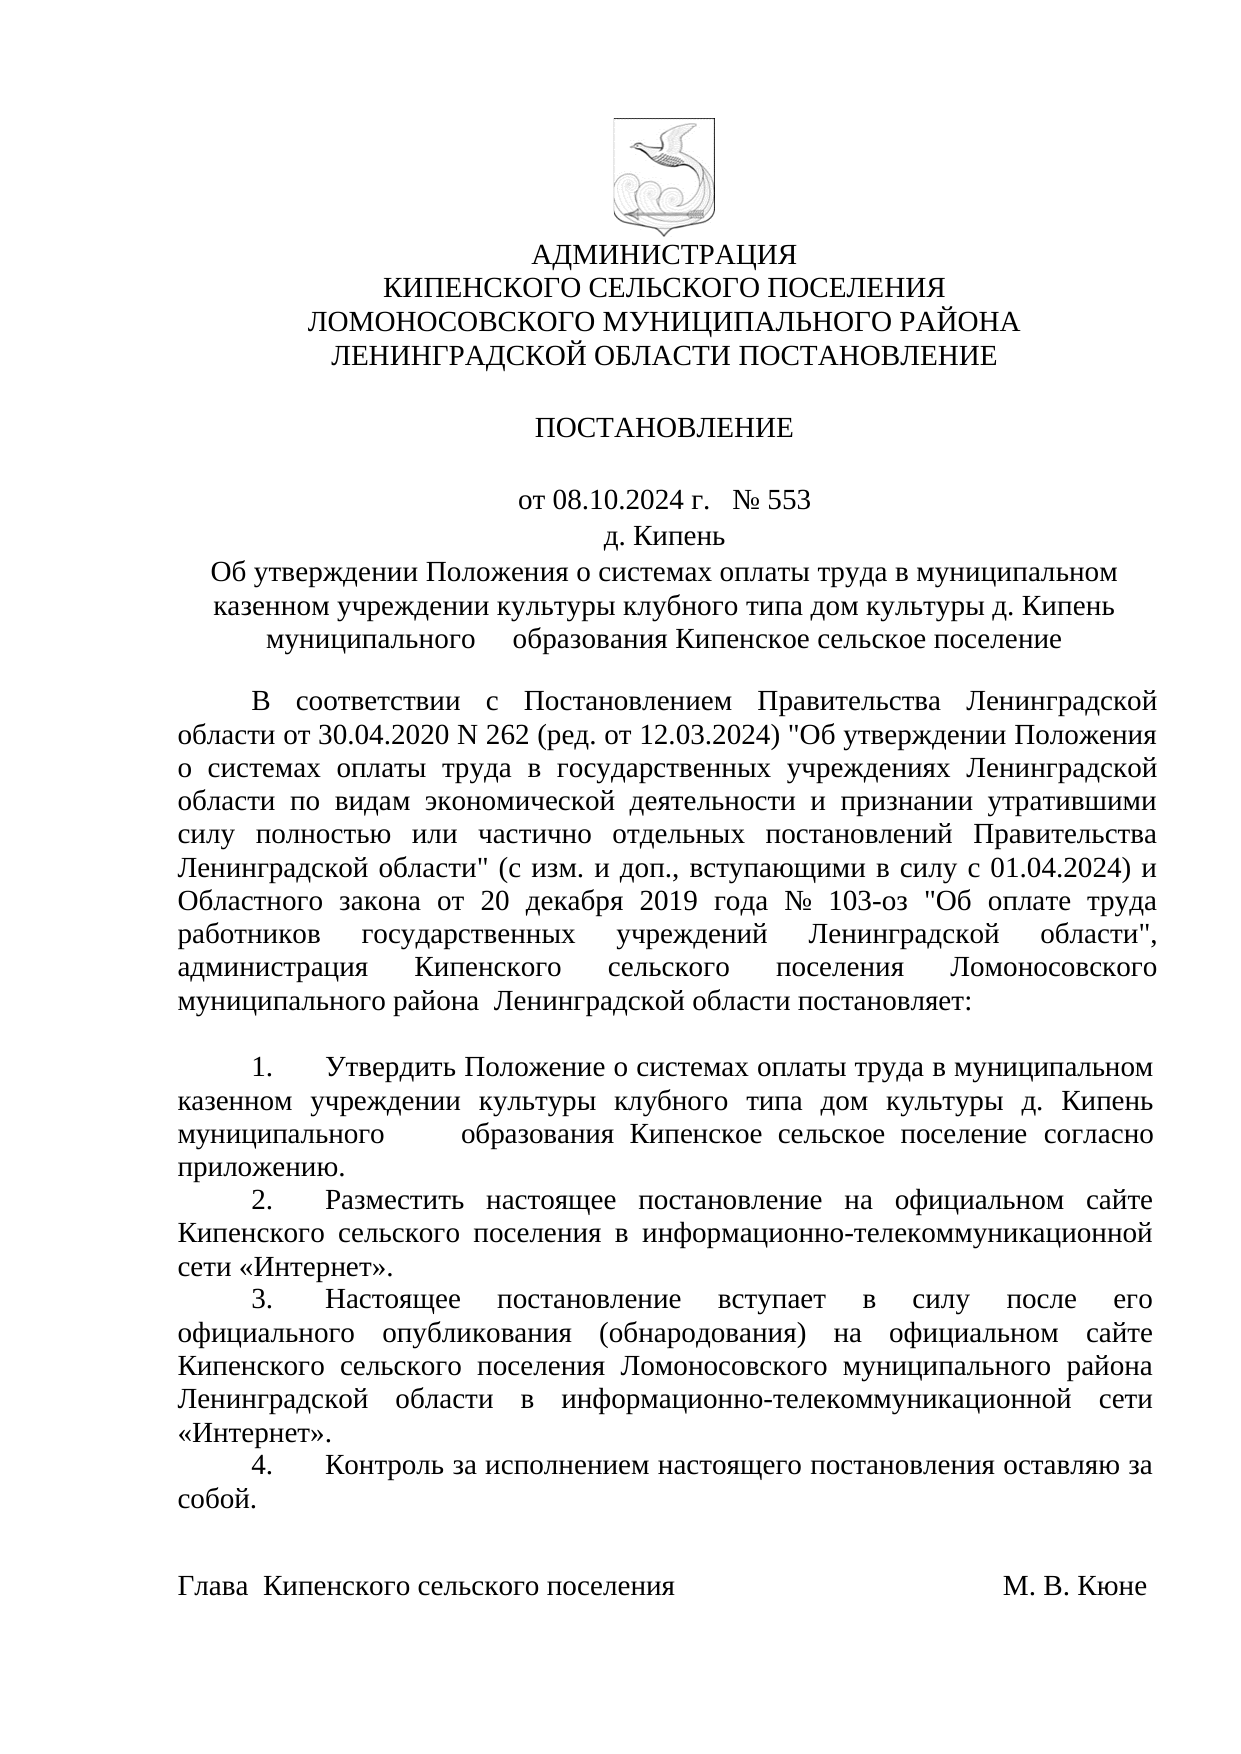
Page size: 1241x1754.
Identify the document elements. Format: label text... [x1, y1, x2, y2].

list Разместить настоящее постановление на официальном сайте Кипенского сельского поселения в информационно-телекоммуникационной сети «Интернет». [177, 1183, 1154, 1282]
list Контроль за исполнением настоящего постановления оставляю за собой. [177, 1448, 1154, 1515]
text от 08.10.2024 г. № 553 [177, 482, 1152, 516]
text ЛЕНИНГРАДСКОЙ ОБЛАСТИ ПОСТАНОВЛЕНИЕ [177, 338, 1152, 371]
text Глава Кипенского сельского поселения М. В. Кюне [177, 1569, 1154, 1602]
text ЛОМОНОСОВСКОГО МУНИЦИПАЛЬНОГО РАЙОНА [177, 304, 1152, 338]
text АДМИНИСТРАЦИЯ [177, 237, 1152, 271]
picture [613, 118, 715, 237]
text ПОСТАНОВЛЕНИЕ [177, 410, 1152, 443]
list Настоящее постановление вступает в силу после его официального опубликования (обнародования) на официальном сайте Кипенского сельского поселения Ломоносовского муниципального района Ленинградской области в информационно-телекоммуникационной сети «Интернет». [177, 1282, 1154, 1448]
text Об утверждении Положения о системах оплаты труда в муниципальном казенном учреждении культуры клубного типа дом культуры д. Кипень муниципального образования Кипенское сельское поселение [177, 554, 1152, 655]
list Утвердить Положение о системах оплаты труда в муниципальном казенном учреждении культуры клубного типа дом культуры д. Кипень муниципального образования Кипенское сельское поселение согласно приложению. [177, 1050, 1154, 1183]
text В соответствии с Постановлением Правительства Ленинградской области от 30.04.2020 N 262 (ред. от 12.03.2024) "Об утверждении Положения о системах оплаты труда в государственных учреждениях Ленинградской области по видам экономической деятельности и признании утратившими силу полностью или частично отдельных постановлений Правительства Ленинградской области" (с изм. и доп., вступающими в силу с 01.04.2024) и Областного закона от 20 декабря 2019 года № 103-оз "Об оплате труда работников государственных учреждений Ленинградской области", администрация Кипенского сельского поселения Ломоносовского муниципального района Ленинградской области постановляет: [177, 684, 1158, 1016]
text д. Кипень [177, 518, 1152, 552]
text КИПЕНСКОГО СЕЛЬСКОГО ПОСЕЛЕНИЯ [177, 271, 1152, 304]
